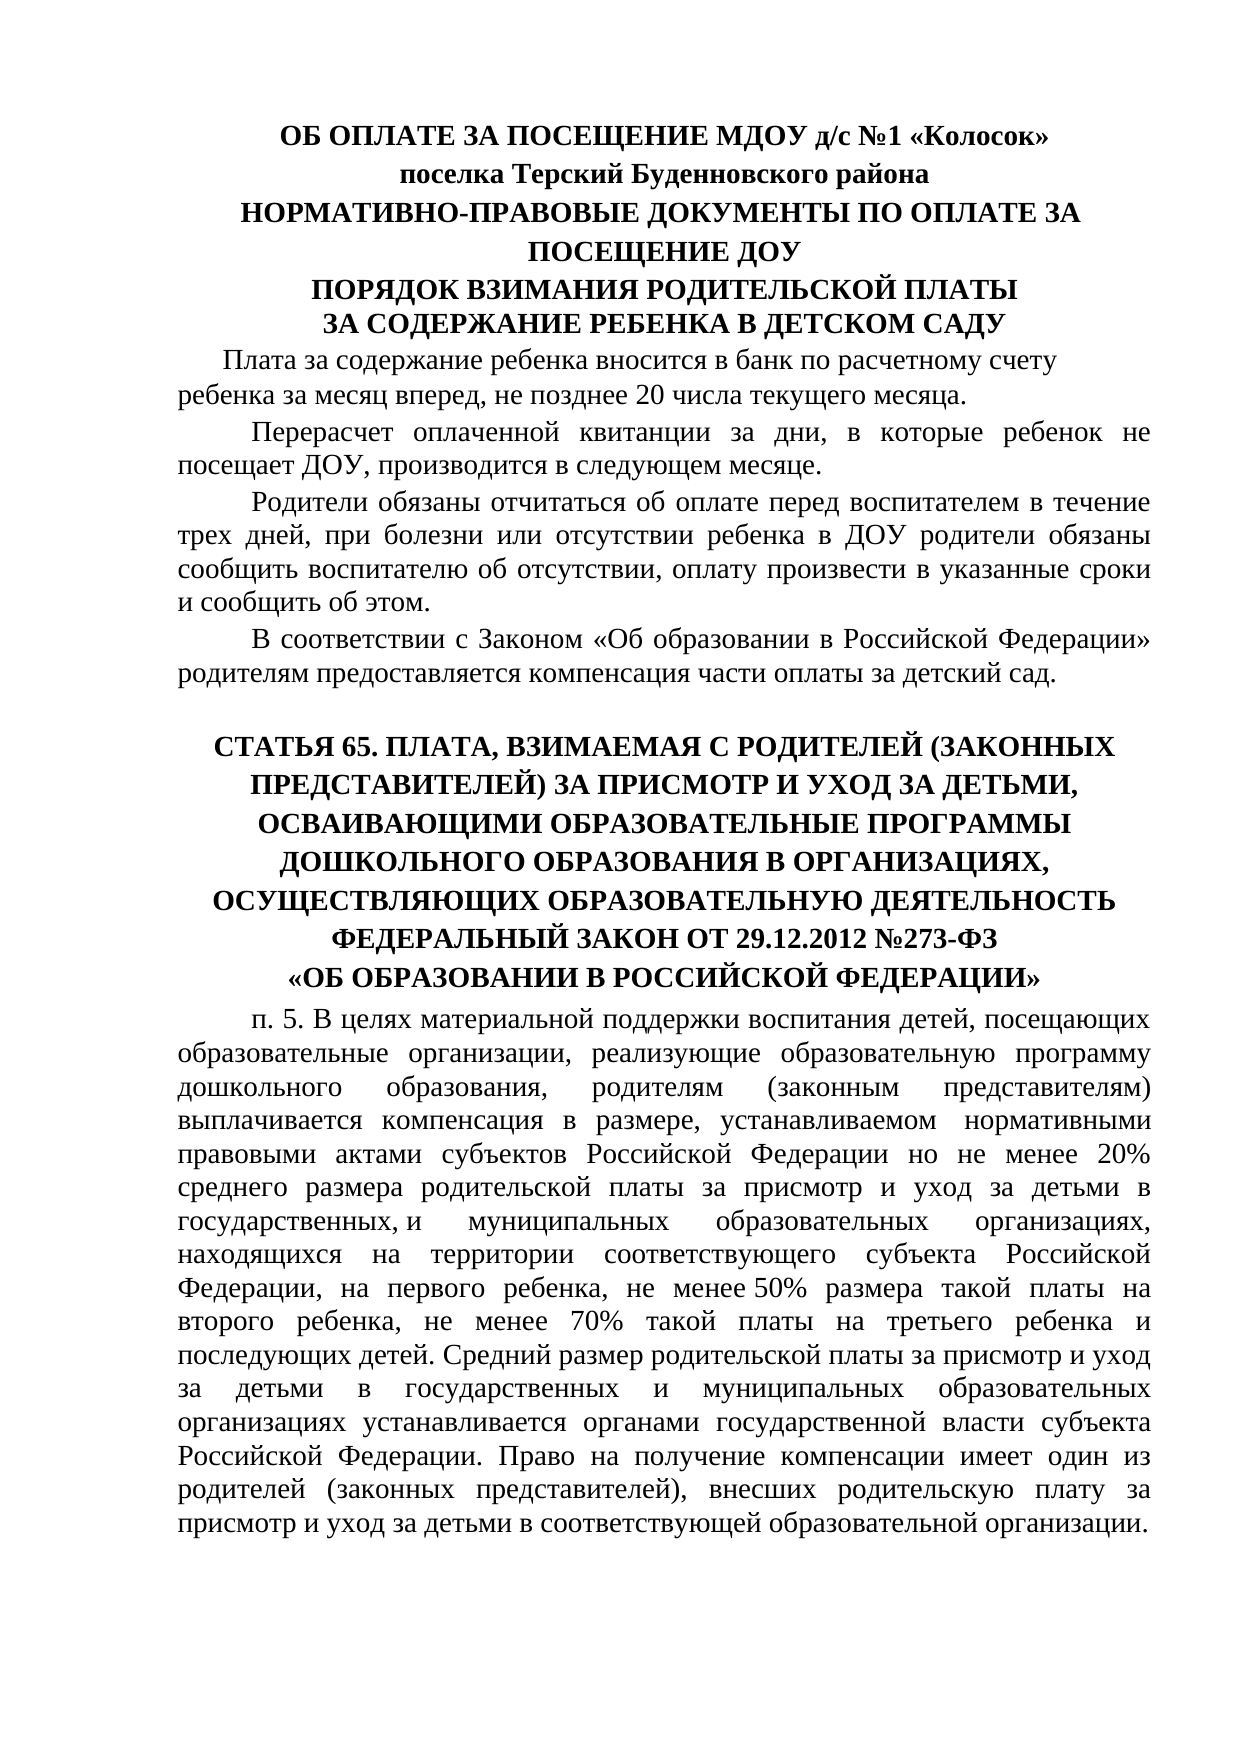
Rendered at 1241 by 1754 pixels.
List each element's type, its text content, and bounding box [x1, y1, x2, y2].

text ЗА СОДЕРЖАНИЕ РЕБЕНКА В ДЕТСКОМ САДУ [177, 306, 1152, 339]
text Плата за содержание ребенка вносится в банк по расчетному счету ребенка за месяц вперед, не позднее 20 числа текущего месяца. [177, 342, 1152, 411]
text Родители обязаны отчитаться об оплате перед воспитателем в течение трех дней, при болезни или отсутствии ребенка в ДОУ родители обязаны сообщить воспитателю об отсутствии, оплату произвести в указанные сроки и сообщить об этом. [177, 484, 1152, 618]
text Перерасчет оплаченной квитанции за дни, в которые ребенок не посещает ДОУ, производится в следующем месяце. [177, 414, 1152, 481]
text ФЕДЕРАЛЬНЫЙ ЗАКОН ОТ 29.12.2012 №273-ФЗ [177, 921, 1152, 955]
text п. 5. В целях материальной поддержки воспитания детей, посещающих образовательные организации, реализующие образовательную программу дошкольного образования, родителям (законным представителям) выплачивается компенсация в размере, устанавливаемом нормативными правовыми актами субъектов Российской Федерации но не менее 20% среднего размера родительской платы за присмотр и уход за детьми в государственных, и муниципальных образовательных организациях, находящихся на территории соответствующего субъекта Российской Федерации, на первого ребенка, не менее 50% размера такой платы на второго ребенка, не менее 70% такой платы на третьего ребенка и последующих детей. Средний размер родительской платы за присмотр и уход за детьми в государственных и муниципальных образовательных организациях устанавливается органами государственной власти субъекта Российской Федерации. Право на получение компенсации имеет один из родителей (законных представителей), внесших родительскую плату за присмотр и уход за детьми в соответствующей образовательной организации. [177, 1002, 1152, 1538]
text ПОРЯДОК ВЗИМАНИЯ РОДИТЕЛЬСКОЙ ПЛАТЫ [177, 272, 1152, 306]
text СТАТЬЯ 65. ПЛАТА, ВЗИМАЕМАЯ С РОДИТЕЛЕЙ (ЗАКОННЫХ ПРЕДСТАВИТЕЛЕЙ) ЗА ПРИСМОТР И УХОД ЗА ДЕТЬМИ, ОСВАИВАЮЩИМИ ОБРАЗОВАТЕЛЬНЫЕ ПРОГРАММЫ ДОШКОЛЬНОГО ОБРАЗОВАНИЯ В ОРГАНИЗАЦИЯХ, ОСУЩЕСТВЛЯЮЩИХ ОБРАЗОВАТЕЛЬНУЮ ДЕЯТЕЛЬНОСТЬ [177, 729, 1152, 916]
text ОБ ОПЛАТЕ ЗА ПОСЕЩЕНИЕ МДОУ д/с №1 «Колосок» [177, 118, 1152, 152]
text В соответствии с Законом «Об образовании в Российской Федерации» родителям предоставляется компенсация части оплаты за детский сад. [177, 621, 1152, 688]
text поселка Терский Буденновского района [177, 157, 1152, 190]
text «ОБ ОБРАЗОВАНИИ В РОССИЙСКОЙ ФЕДЕРАЦИИ» [177, 960, 1152, 993]
text НОРМАТИВНО-ПРАВОВЫЕ ДОКУМЕНТЫ ПО ОПЛАТЕ ЗА ПОСЕЩЕНИЕ ДОУ [177, 195, 1152, 267]
